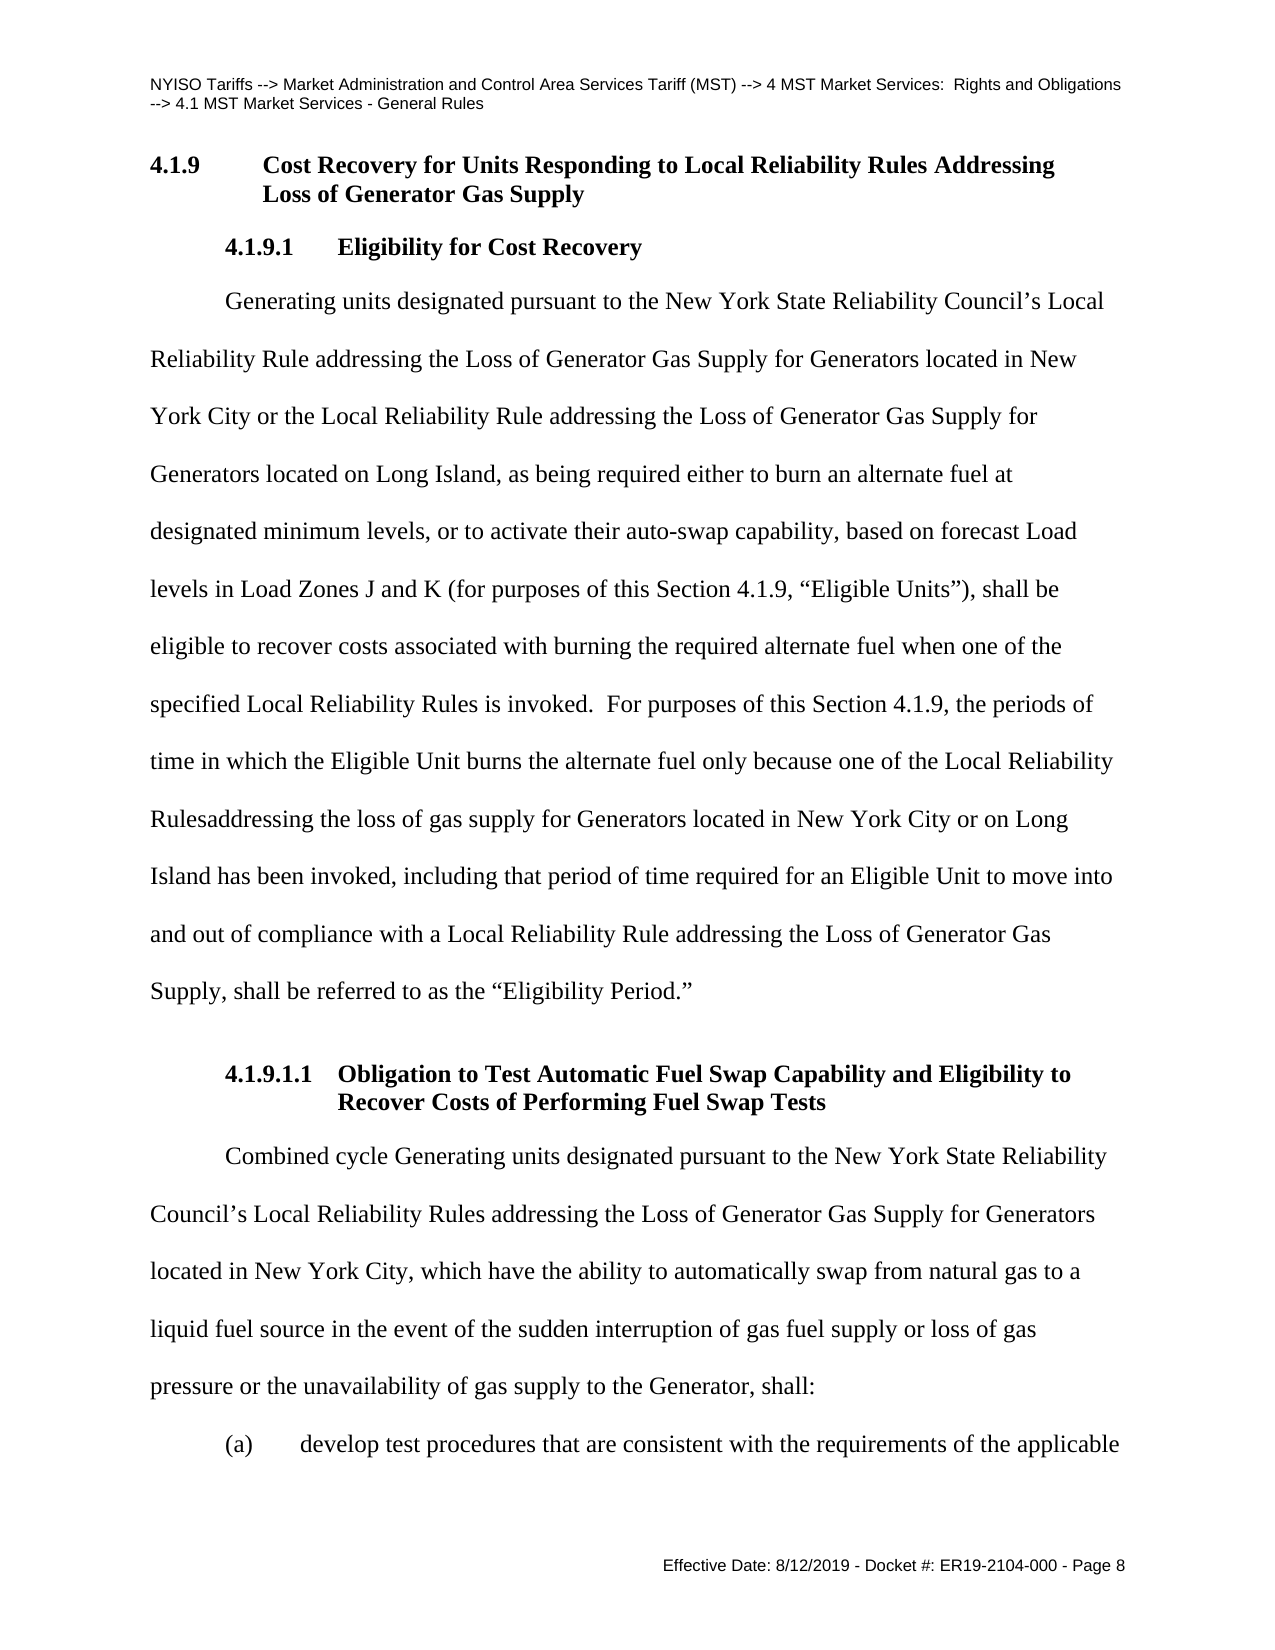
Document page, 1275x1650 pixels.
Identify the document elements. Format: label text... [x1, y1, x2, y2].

subtitle 4.1.9.1 Eligibility for Cost Recovery [225, 232, 1125, 261]
subtitle 4.1.9 Cost Recovery for Units Responding to Local Reliability Rules Addressing Loss of Generator Gas Supply [150, 150, 1059, 207]
text Combined cycle Generating units designated pursuant to the New York State Reliability Council’s Local Reliability Rules addressing the Loss of Generator Gas Supply for Generators located in New York City, which have the ability to automatically swap from natural gas to a liquid fuel source in the event of the sudden interruption of gas fuel supply or loss of gas pressure or the unavailability of gas supply to the Generator, shall: [150, 1141, 1125, 1400]
text Generating units designated pursuant to the New York State Reliability Council’s Local Reliability Rule addressing the Loss of Generator Gas Supply for Generators located in New York City or the Local Reliability Rule addressing the Loss of Generator Gas Supply for Generators located on Long Island, as being required either to burn an alternate fuel at designated minimum levels, or to activate their auto-swap capability, based on forecast Load levels in Load Zones J and K (for purposes of this Section 4.1.9, “Eligible Units”), shall be eligible to recover costs associated with burning the required alternate fuel when one of the specified Local Reliability Rules is invoked. For purposes of this Section 4.1.9, the periods of time in which the Eligible Unit burns the alternate fuel only because one of the Local Reliability Rulesaddressing the loss of gas supply for Generators located in New York City or on Long Island has been invoked, including that period of time required for an Eligible Unit to move into and out of compliance with a Local Reliability Rule addressing the Loss of Generator Gas Supply, shall be referred to as the “Eligibility Period.” [150, 286, 1125, 1005]
text 4.1.9.1.1 Obligation to Test Automatic Fuel Swap Capability and Eligibility to Recover Costs of Performing Fuel Swap Tests [225, 1059, 1125, 1116]
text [225, 1429, 1125, 1457]
